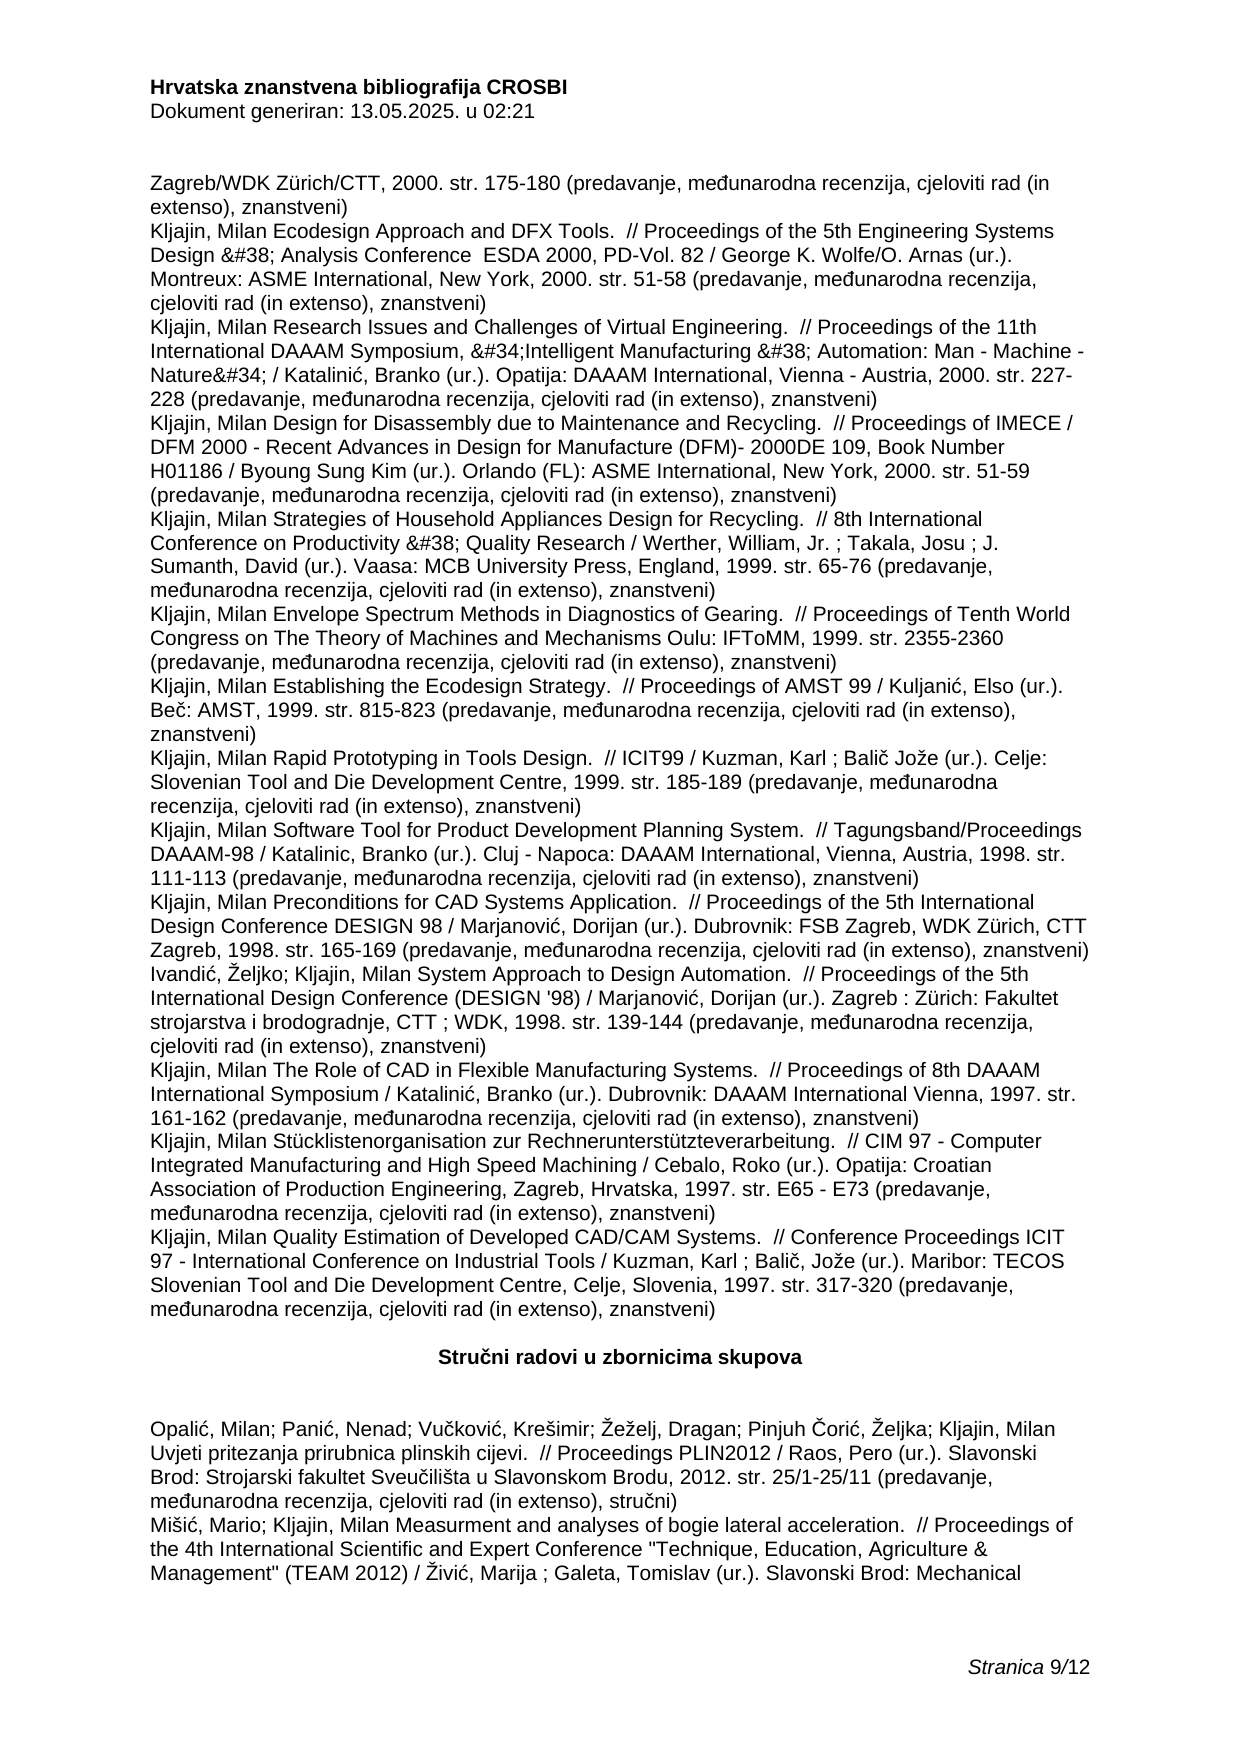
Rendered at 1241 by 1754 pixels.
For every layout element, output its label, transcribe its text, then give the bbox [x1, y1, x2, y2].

text Kljajin, Milan [150, 1057, 1090, 1129]
text Kljajin, Milan [150, 411, 1090, 506]
text Kljajin, Milan [150, 506, 1090, 602]
text Kljajin, Milan [150, 1225, 1090, 1321]
text Kljajin, Milan [150, 219, 1090, 315]
text Kljajin, Milan [150, 674, 1090, 746]
text Kljajin, Milan [150, 746, 1090, 818]
subtitle Stručni radovi u zbornicima skupova [150, 1345, 1090, 1369]
text Ivandić, Željko; Kljajin, Milan [150, 962, 1090, 1057]
text Kljajin, Milan [150, 315, 1090, 411]
text Kljajin, Milan [150, 171, 1090, 219]
text Kljajin, Milan [150, 890, 1090, 962]
text Kljajin, Milan [150, 1129, 1090, 1225]
text Kljajin, Milan [150, 602, 1090, 674]
text Kljajin, Milan [150, 818, 1090, 890]
text Opalić, Milan; Panić, Nenad; Vučković, Krešimir; Žeželj, Dragan; Pinjuh Čorić, Željka; Kljajin, Milan [150, 1417, 1090, 1513]
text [150, 1513, 1090, 1584]
